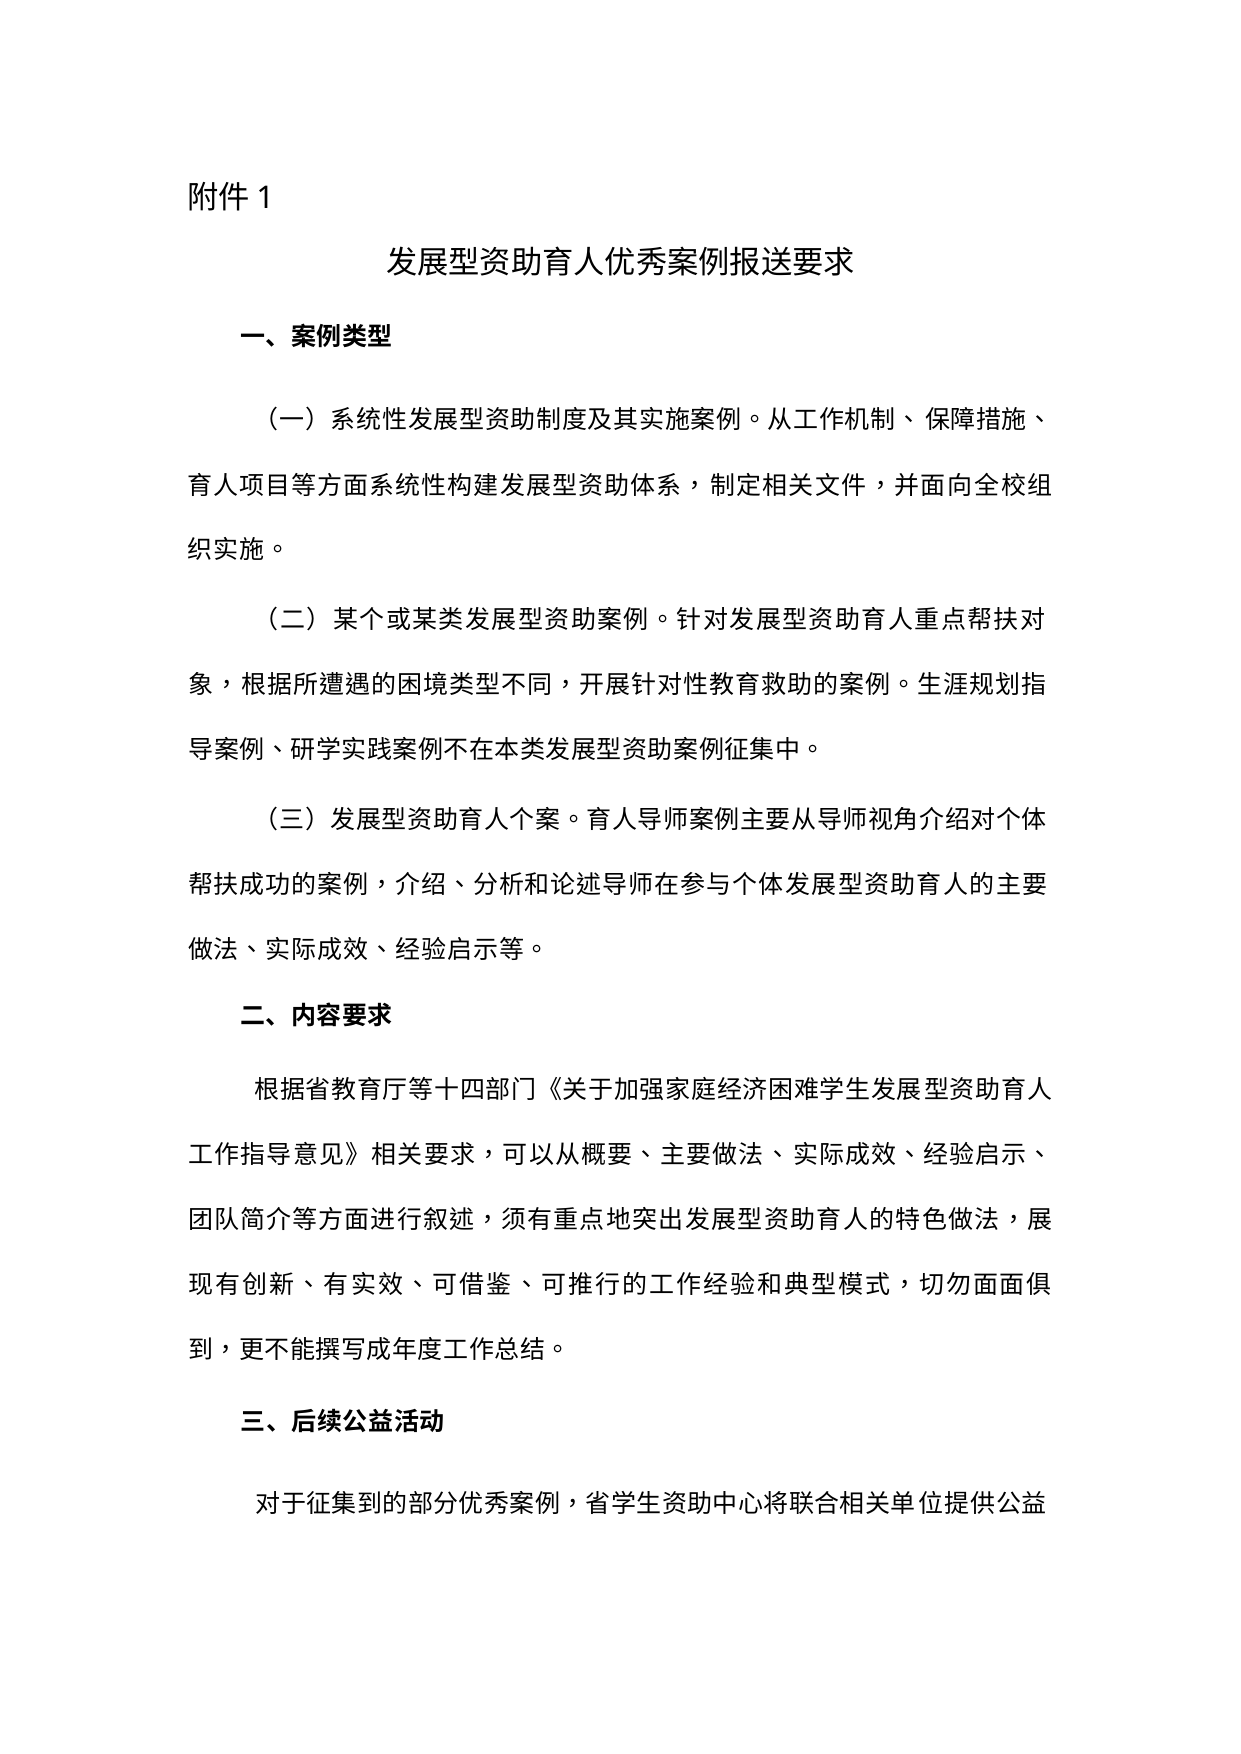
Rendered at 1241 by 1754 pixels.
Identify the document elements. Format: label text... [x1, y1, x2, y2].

text （三）发展型资助育人个案。育人导师案例主要从导师视角介绍对个体帮扶成功的案例，介绍、分析和论述导师在参与个体发展型资助育人的主要做法、实际成效、经验启示等。 [188, 786, 1047, 981]
text 根据省教育厅等十四部门《关于加强家庭经济困难学生发展型资助育人工作指导意见》相关要求，可以从概要、主要做法、实际成效、经验启示、团队简介等方面进行叙述，须有重点地突出发展型资助育人的特色做法，展现有创新、有实效、可借鉴、可推行的工作经验和典型模式，切勿面面俱到，更不能撰写成年度工作总结。 [188, 1056, 1053, 1381]
text （二）某个或某类发展型资助案例。针对发展型资助育人重点帮扶对象，根据所遭遇的困境类型不同，开展针对性教育救助的案例。生涯规划指导案例、研学实践案例不在本类发展型资助案例征集中。 [189, 586, 1047, 781]
text （一）系统性发展型资助制度及其实施案例。从工作机制、保障措施、育人项目等方面系统性构建发展型资助体系，制定相关文件，并面向全校组织实施。 [187, 386, 1053, 581]
text 发展型资助育人优秀案例报送要求 [187, 227, 1053, 292]
text 三、后续公益活动 [187, 1387, 1053, 1452]
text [187, 1470, 1047, 1535]
text 二、内容要求 [187, 981, 1053, 1046]
text 附件1 [187, 162, 1053, 227]
text 一、案例类型 [187, 302, 1053, 367]
